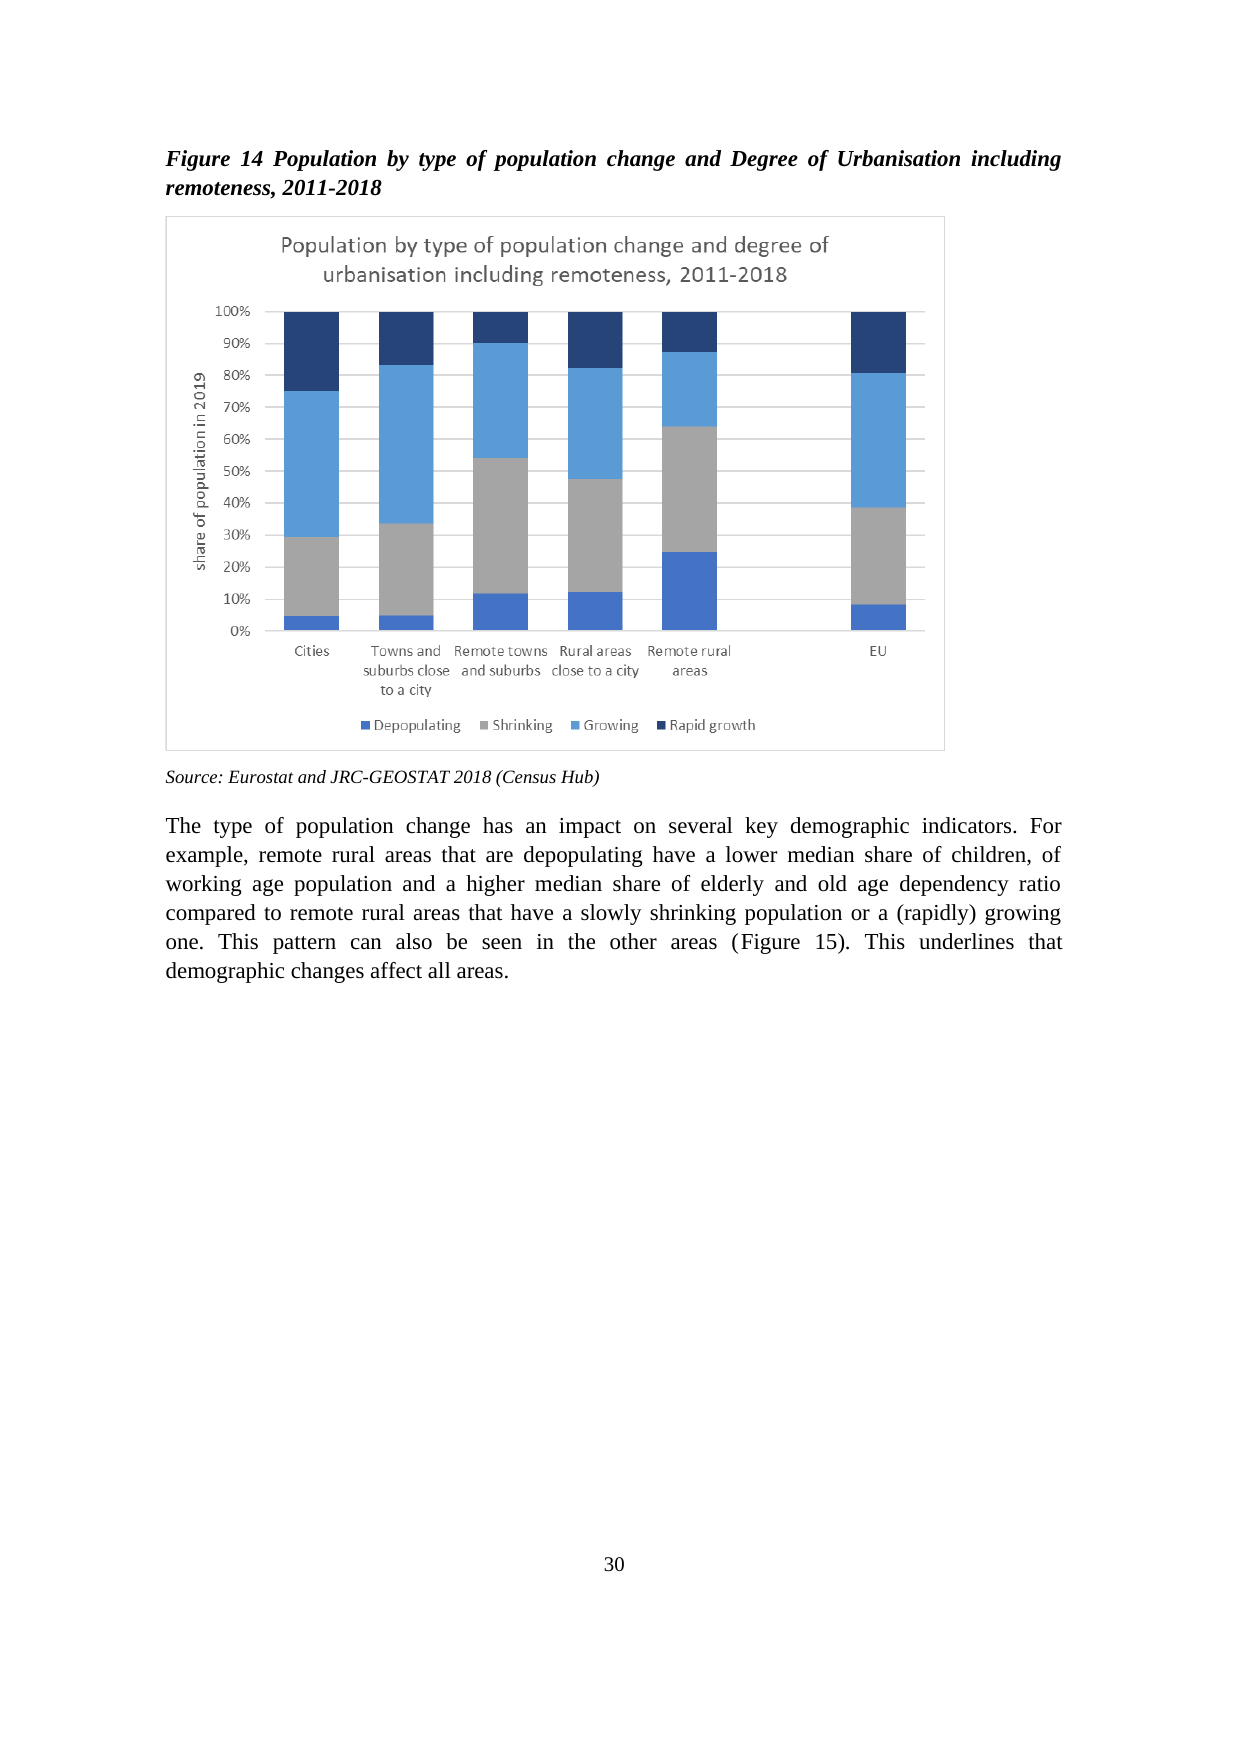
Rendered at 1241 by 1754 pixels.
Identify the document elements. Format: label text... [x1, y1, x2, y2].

text The type of population change has an impact on several key demographic indicators. For example, remote rural areas that are depopulating have a lower median share of children, of working age population and a higher median share of elderly and old age dependency ratio compared to remote rural areas that have a slowly shrinking population or a (rapidly) growing one. This pattern can also be seen in the other areas (Figure 15). This underlines that demographic changes affect all areas. [165, 812, 1063, 983]
text Figure 14 Population by type of population change and Degree of Urbanisation including remoteness, 2011-2018 [165, 146, 1063, 201]
text Source: Eurostat and JRC-GEOSTAT 2018 (Census Hub) [165, 766, 1063, 787]
picture [165, 216, 945, 751]
